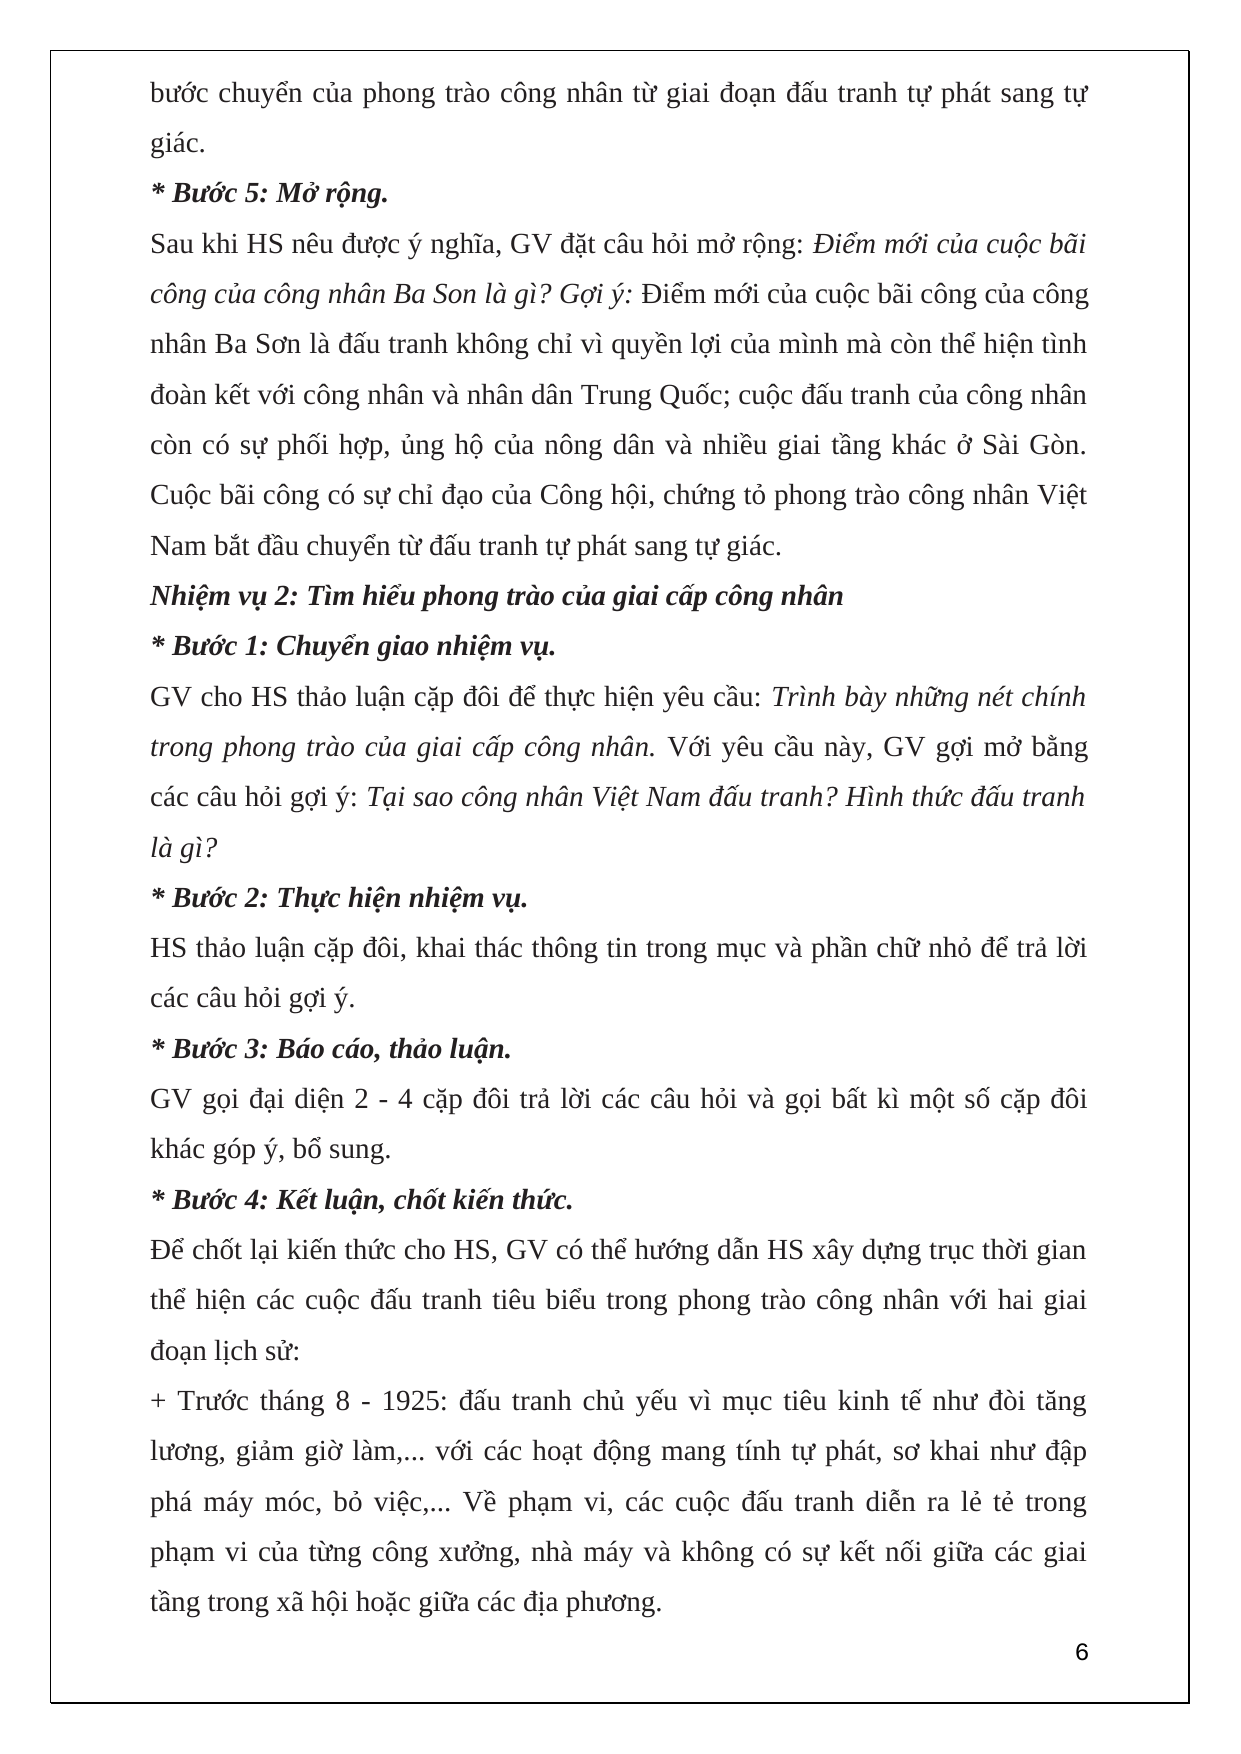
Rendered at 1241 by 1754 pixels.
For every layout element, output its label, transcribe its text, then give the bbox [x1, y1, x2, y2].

text * Bước 4: Kết luận, chốt kiến thức. [150, 1182, 1089, 1215]
text * Bước 2: Thực hiện nhiệm vụ. [150, 880, 1089, 913]
text Nhiệm vụ 2: Tìm hiểu phong trào của giai cấp công nhân [150, 578, 1089, 612]
text Để chốt lại kiến thức cho HS, GV có thể hướng dẫn HS xây dựng trục thời gian thể hiện các cuộc đấu tranh tiêu biểu trong phong trào công nhân với hai giai đoạn lịch sử: [150, 1232, 1089, 1366]
text GV cho HS thảo luận cặp đôi để thực hiện yêu cầu: Trình bày những nét chính trong phong trào của giai cấp công nhân. Với yêu cầu này, GV gợi mở bằng các câu hỏi gợi ý: Tại sao công nhân Việt Nam đấu tranh? Hình thức đấu tranh là gì? [150, 679, 1089, 863]
text GV gọi đại diện 2 - 4 cặp đôi trả lời các câu hỏi và gọi bất kì một số cặp đôi khác góp ý, bổ sung. [150, 1081, 1089, 1165]
text * Bước 1: Chuyển giao nhiệm vụ. [150, 628, 1089, 662]
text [150, 75, 1089, 159]
text * Bước 5: Mở rộng. [150, 176, 1089, 209]
text + Trước tháng 8 - 1925: đấu tranh chủ yếu vì mục tiêu kinh tế như đòi tăng lương, giảm giờ làm,... với các hoạt động mang tính tự phát, sơ khai như đập phá máy móc, bỏ việc,... Về phạm vi, các cuộc đấu tranh diễn ra lẻ tẻ trong phạm vi của từng công xưởng, nhà máy và không có sự kết nối giữa các giai tầng trong xã hội hoặc giữa các địa phương. [150, 1383, 1089, 1618]
text Sau khi HS nêu được ý nghĩa, GV đặt câu hỏi mở rộng: Điểm mới của cuộc bãi công của công nhân Ba Son là gì? Gợi ý: Điểm mới của cuộc bãi công của công nhân Ba Sơn là đấu tranh không chỉ vì quyền lợi của mình mà còn thể hiện tình đoàn kết với công nhân và nhân dân Trung Quốc; cuộc đấu tranh của công nhân còn có sự phối hợp, ủng hộ của nông dân và nhiều giai tầng khác ở Sài Gòn. Cuộc bãi công có sự chỉ đạo của Công hội, chứng tỏ phong trào công nhân Việt Nam bắt đầu chuyển từ đấu tranh tự phát sang tự giác. [150, 226, 1089, 561]
text HS thảo luận cặp đôi, khai thác thông tin trong mục và phần chữ nhỏ để trả lời các câu hỏi gợi ý. [150, 930, 1089, 1014]
text * Bước 3: Báo cáo, thảo luận. [150, 1031, 1089, 1064]
